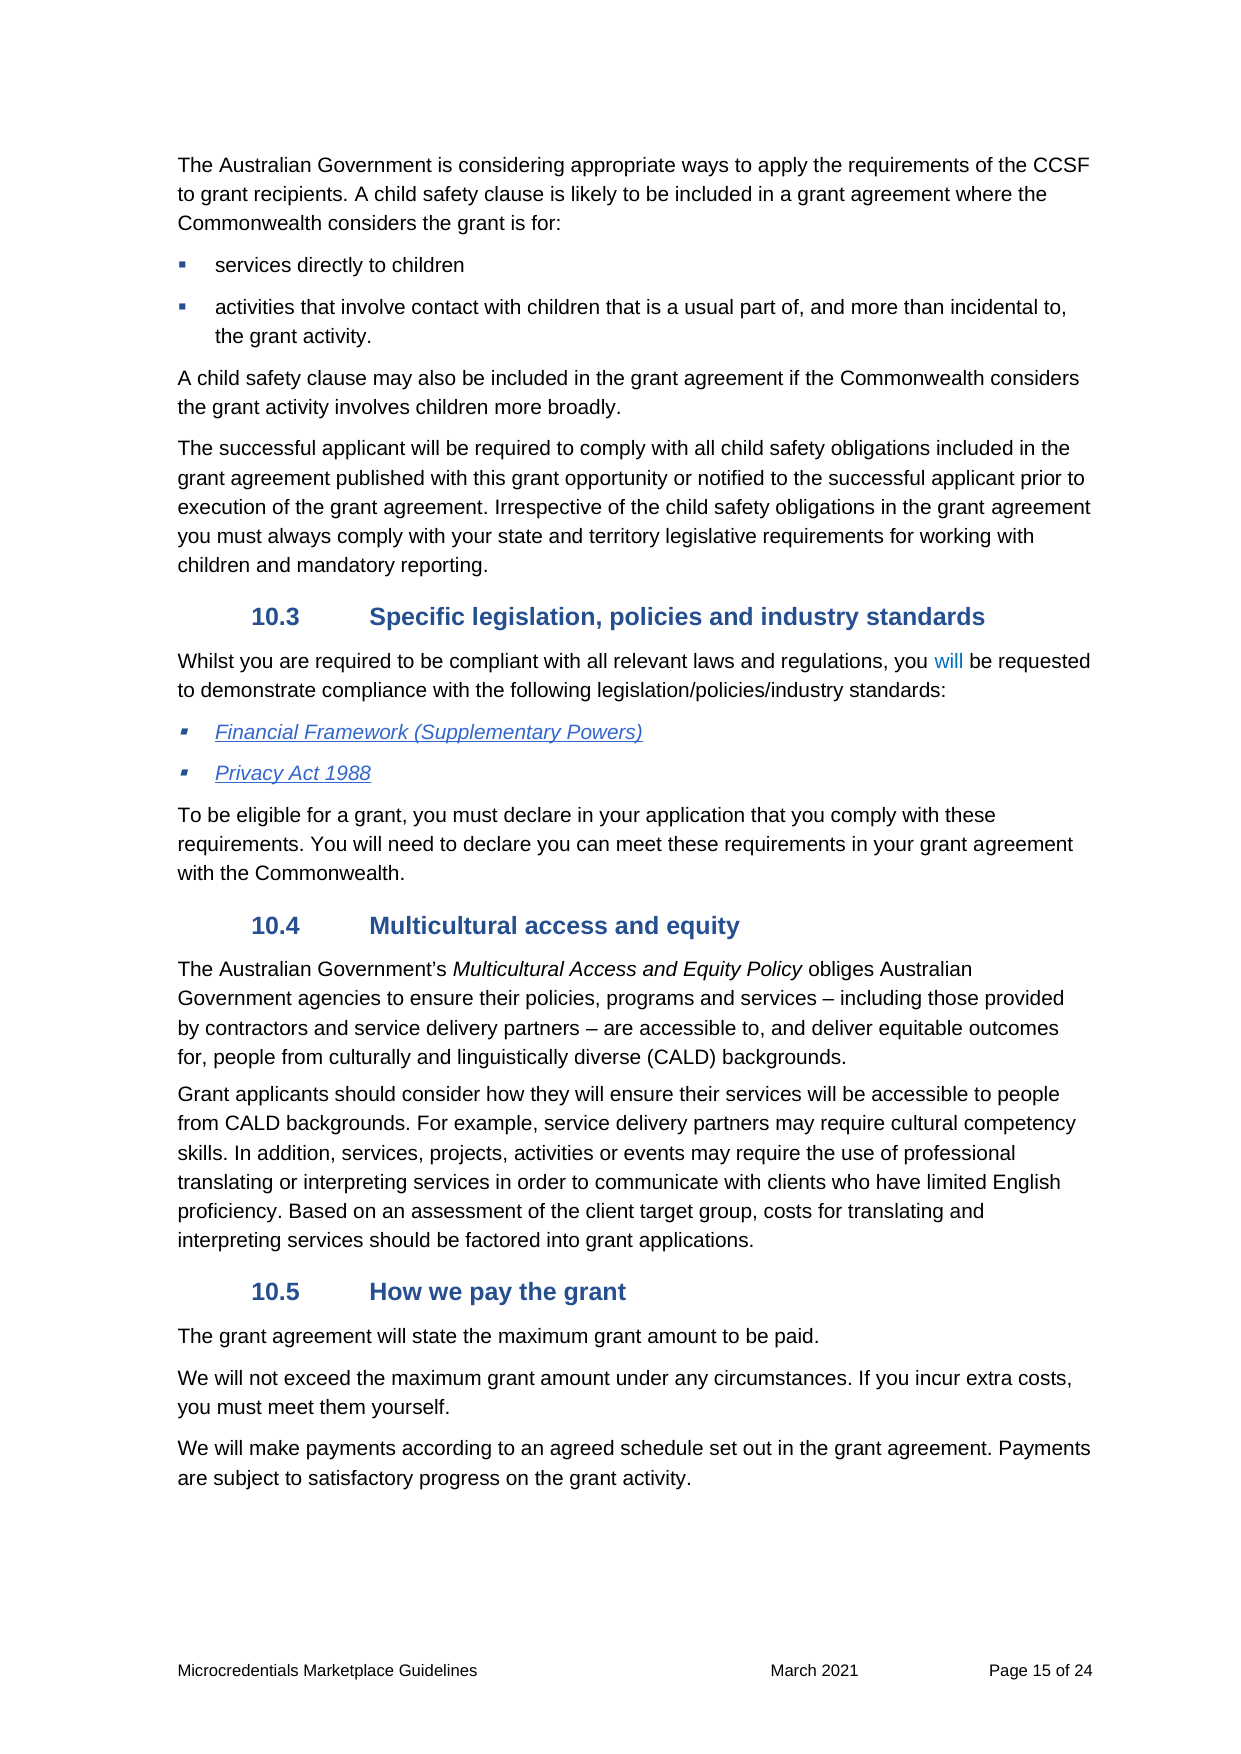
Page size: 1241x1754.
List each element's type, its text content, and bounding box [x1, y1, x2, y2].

subtitle Multicultural access and equity [251, 910, 1092, 939]
text A child safety clause may also be included in the grant agreement if the Commonwealth considers the grant activity involves children more broadly. [177, 360, 1092, 418]
text Whilst you are required to be compliant with all relevant laws and regulations, you will be requested to demonstrate compliance with the following legislation/policies/industry standards: [177, 643, 1092, 702]
text The grant agreement will state the maximum grant amount to be paid. [177, 1318, 1092, 1348]
text The successful applicant will be required to comply with all child safety obligations included in the grant agreement published with this grant opportunity or notified to the successful applicant prior to execution of the grant agreement. Irrespective of the child safety obligations in the grant agreement you must always comply with your state and territory legislative requirements for working with children and mandatory reporting. [177, 431, 1092, 577]
subtitle How we pay the grant [251, 1277, 1092, 1306]
subtitle Specific legislation, policies and industry standards [251, 602, 1092, 631]
list The Australian Government’s Multicultural Access and Equity Policy obliges Australian Government agencies to ensure their policies, programs and services – including those provided by contractors and service delivery partners – are accessible to, and deliver equitable outcomes for, people from culturally and linguistically diverse (CALD) backgrounds. [177, 952, 1092, 1068]
list Privacy Act 1988 [177, 756, 1092, 785]
list activities that involve contact with children that is a usual part of, and more than incidental to, the grant activity. [177, 289, 1092, 348]
text To be eligible for a grant, you must declare in your application that you comply with these requirements. You will need to declare you can meet these requirements in your grant agreement with the Commonwealth. [177, 798, 1092, 885]
text We will not exceed the maximum grant amount under any circumstances. If you incur extra costs, you must meet them yourself. [177, 1360, 1092, 1418]
text The Australian Government is considering appropriate ways to apply the requirements of the CCSF to grant recipients. A child safety clause is likely to be included in a grant agreement where the Commonwealth considers the grant is for: [177, 148, 1092, 235]
text We will make payments according to an agreed schedule set out in the grant agreement. Payments are subject to satisfactory progress on the grant activity. [177, 1431, 1092, 1489]
list services directly to children [177, 248, 1092, 277]
list Grant applicants should consider how they will ensure their services will be accessible to people from CALD backgrounds. For example, service delivery partners may require cultural competency skills. In addition, services, projects, activities or events may require the use of professional translating or interpreting services in order to communicate with clients who have limited English proficiency. Based on an assessment of the client target group, costs for translating and interpreting services should be factored into grant applications. [177, 1077, 1092, 1252]
list Financial Framework (Supplementary Powers) [177, 714, 1092, 743]
